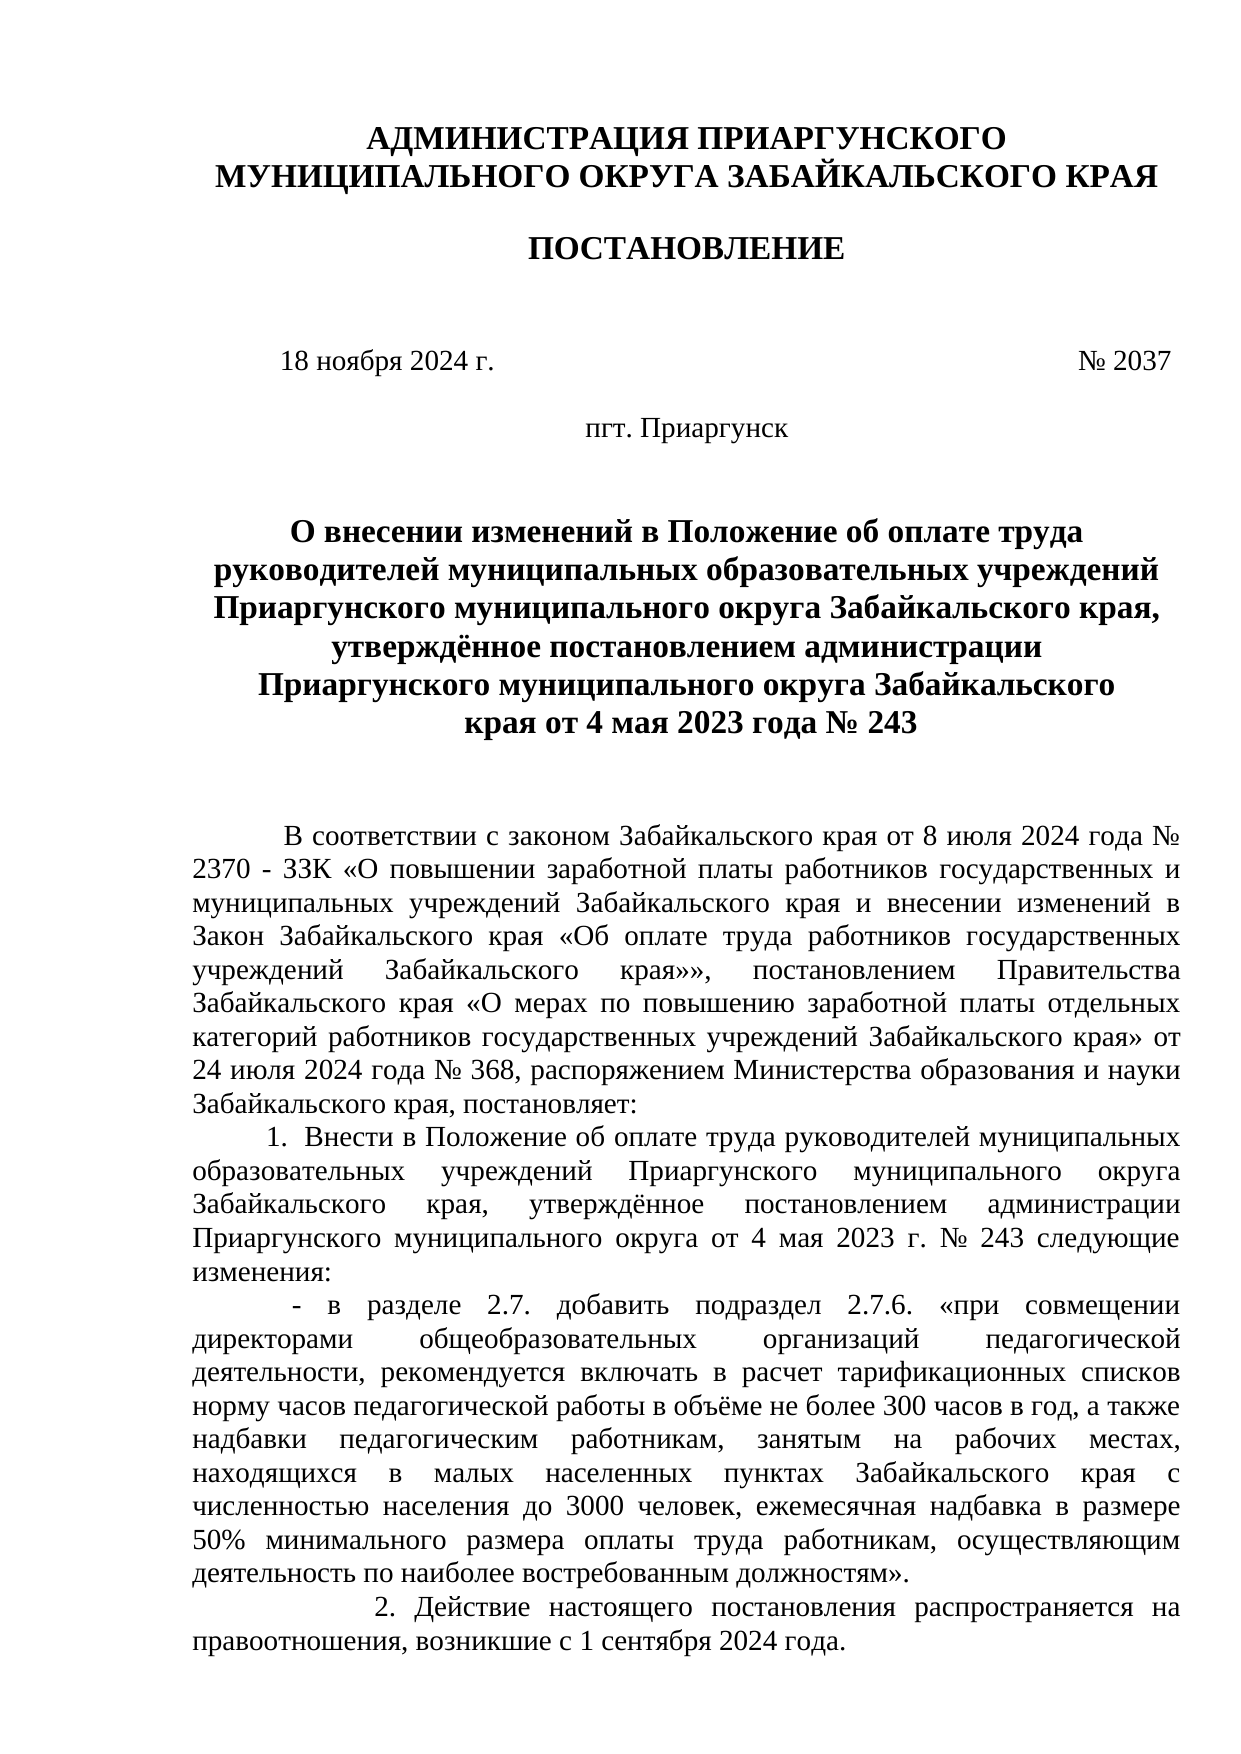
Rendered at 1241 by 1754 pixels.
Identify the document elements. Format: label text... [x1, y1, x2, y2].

text Приаргунского муниципального округа Забайкальского [192, 664, 1181, 703]
text О внесении изменений в Положение об оплате труда руководителей муниципальных образовательных учреждений Приаргунского муниципального округа Забайкальского края, [192, 511, 1181, 626]
text утверждённое постановлением администрации [192, 626, 1181, 664]
list - в разделе 2.7. добавить подраздел 2.7.6. «при совмещении директорами общеобразовательных организаций педагогической деятельности, рекомендуется включать в расчет тарификационных списков норму часов педагогической работы в объёме не более 300 часов в год, а также надбавки педагогическим работникам, занятым на рабочих местах, находящихся в малых населенных пунктах Забайкальского края с численностью населения до 3000 человек, ежемесячная надбавка в размере 50% минимального размера оплаты труда работникам, осуществляющим деятельность по наиболее востребованным должностям». [192, 1287, 1181, 1589]
text края от 4 мая 2023 года № 243 [192, 703, 1181, 741]
text пгт. Приаргунск [192, 410, 1181, 444]
text 2. Действие настоящего постановления распространяется на правоотношения, возникшие с 1 сентября 2024 года. [192, 1589, 1181, 1656]
text 18 ноября 2024 г. № 2037 [192, 343, 1181, 377]
list Внести в Положение об оплате труда руководителей муниципальных образовательных учреждений Приаргунского муниципального округа Забайкальского края, утверждённое постановлением администрации Приаргунского муниципального округа от 4 мая 2023 г. № 243 следующие изменения: [192, 1119, 1181, 1287]
text АДМИНИСТРАЦИЯ ПРИАРГУНСКОГО МУНИЦИПАЛЬНОГО ОКРУГА ЗАБАЙКАЛЬСКОГО КРАЯ [192, 118, 1181, 195]
text В соответствии с законом Забайкальского края от 8 июля 2024 года № 2370 - ЗЗК «О повышении заработной платы работников государственных и муниципальных учреждений Забайкальского края и внесении изменений в Закон Забайкальского края «Об оплате труда работников государственных учреждений Забайкальского края»», постановлением Правительства Забайкальского края «О мерах по повышению заработной платы отдельных категорий работников государственных учреждений Забайкальского края» от 24 июля 2024 года № 368, распоряжением Министерства образования и науки Забайкальского края, постановляет: [192, 818, 1181, 1119]
text ПОСТАНОВЛЕНИЕ [192, 228, 1181, 267]
